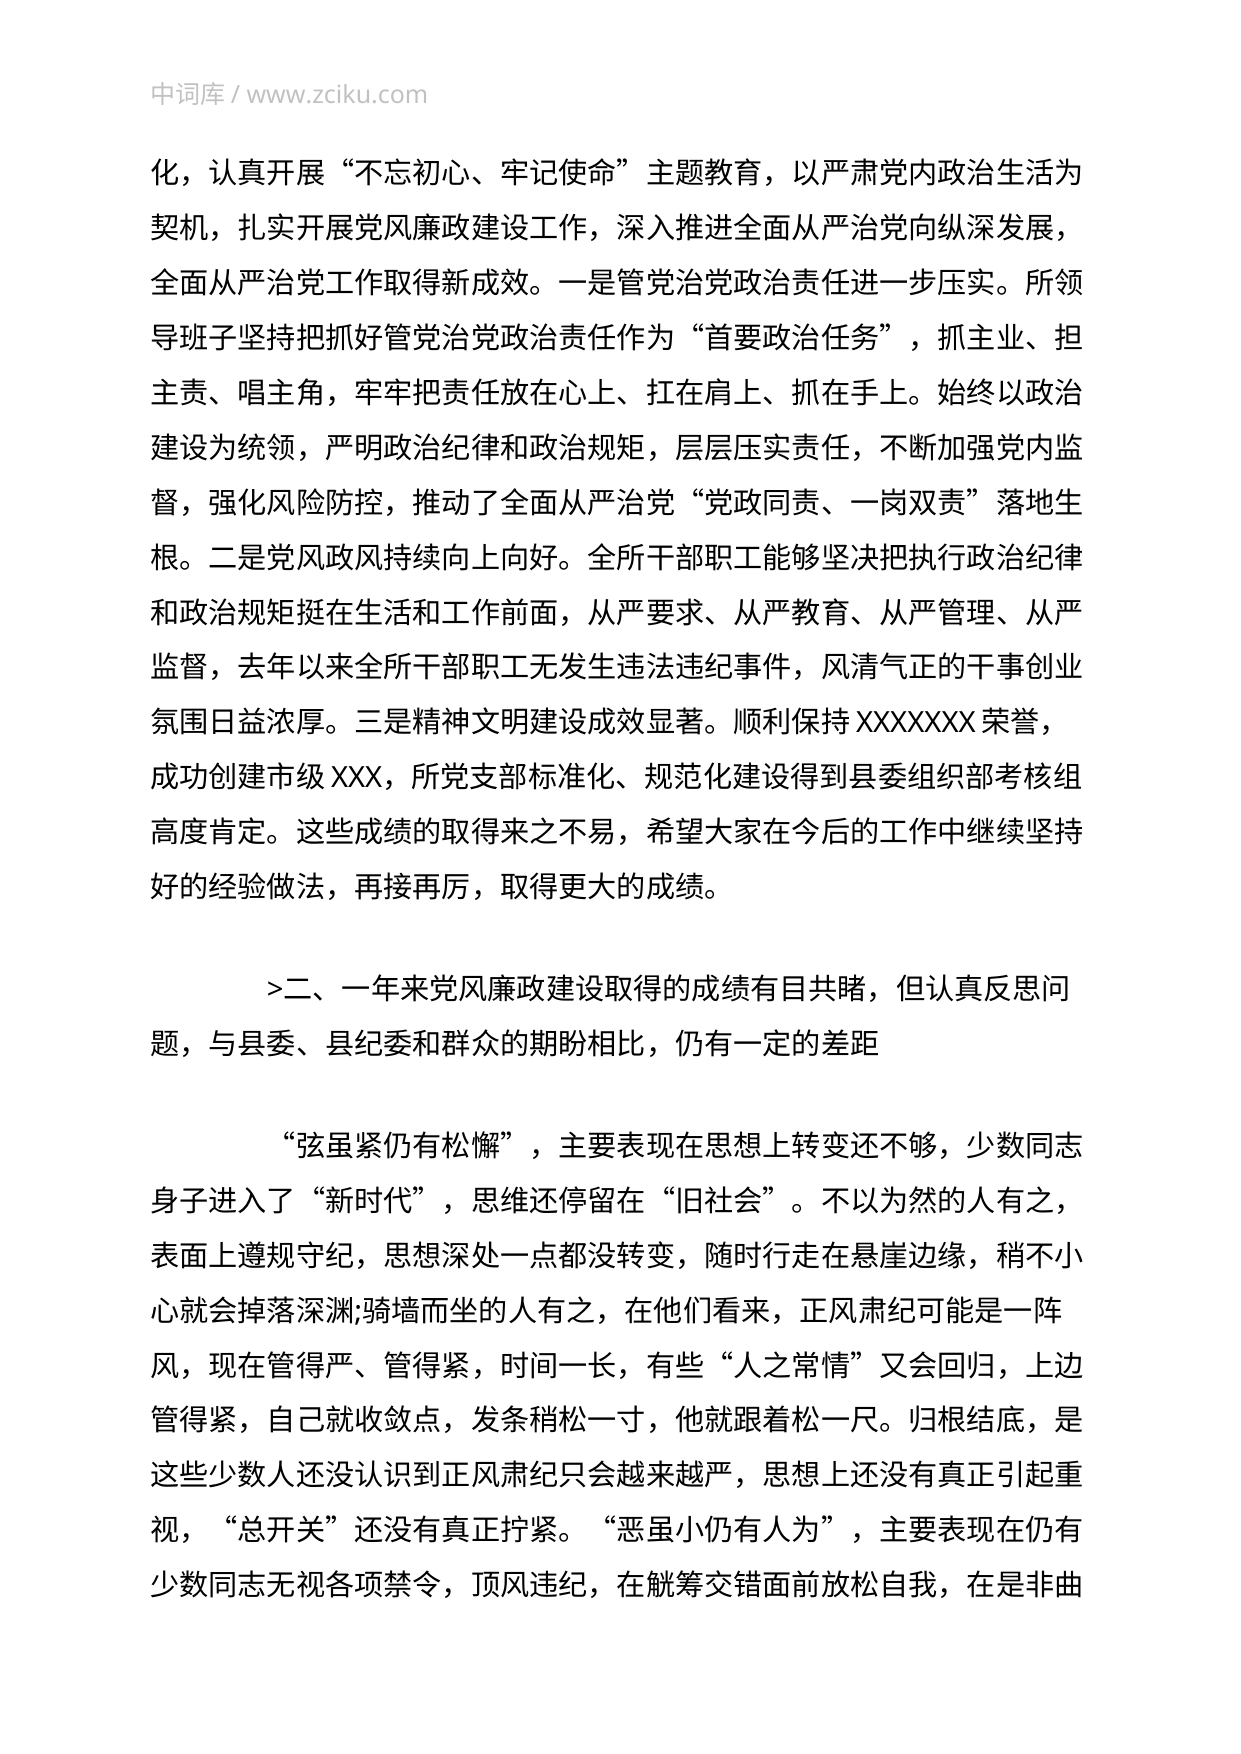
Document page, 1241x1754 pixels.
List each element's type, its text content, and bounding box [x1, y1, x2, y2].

text >二、一年来党风廉政建设取得的成绩有目共睹，但认真反思问题，与县委、县纪委和群众的期盼相比，仍有一定的差距 [150, 966, 1090, 1063]
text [150, 150, 1090, 906]
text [150, 1122, 1090, 1604]
